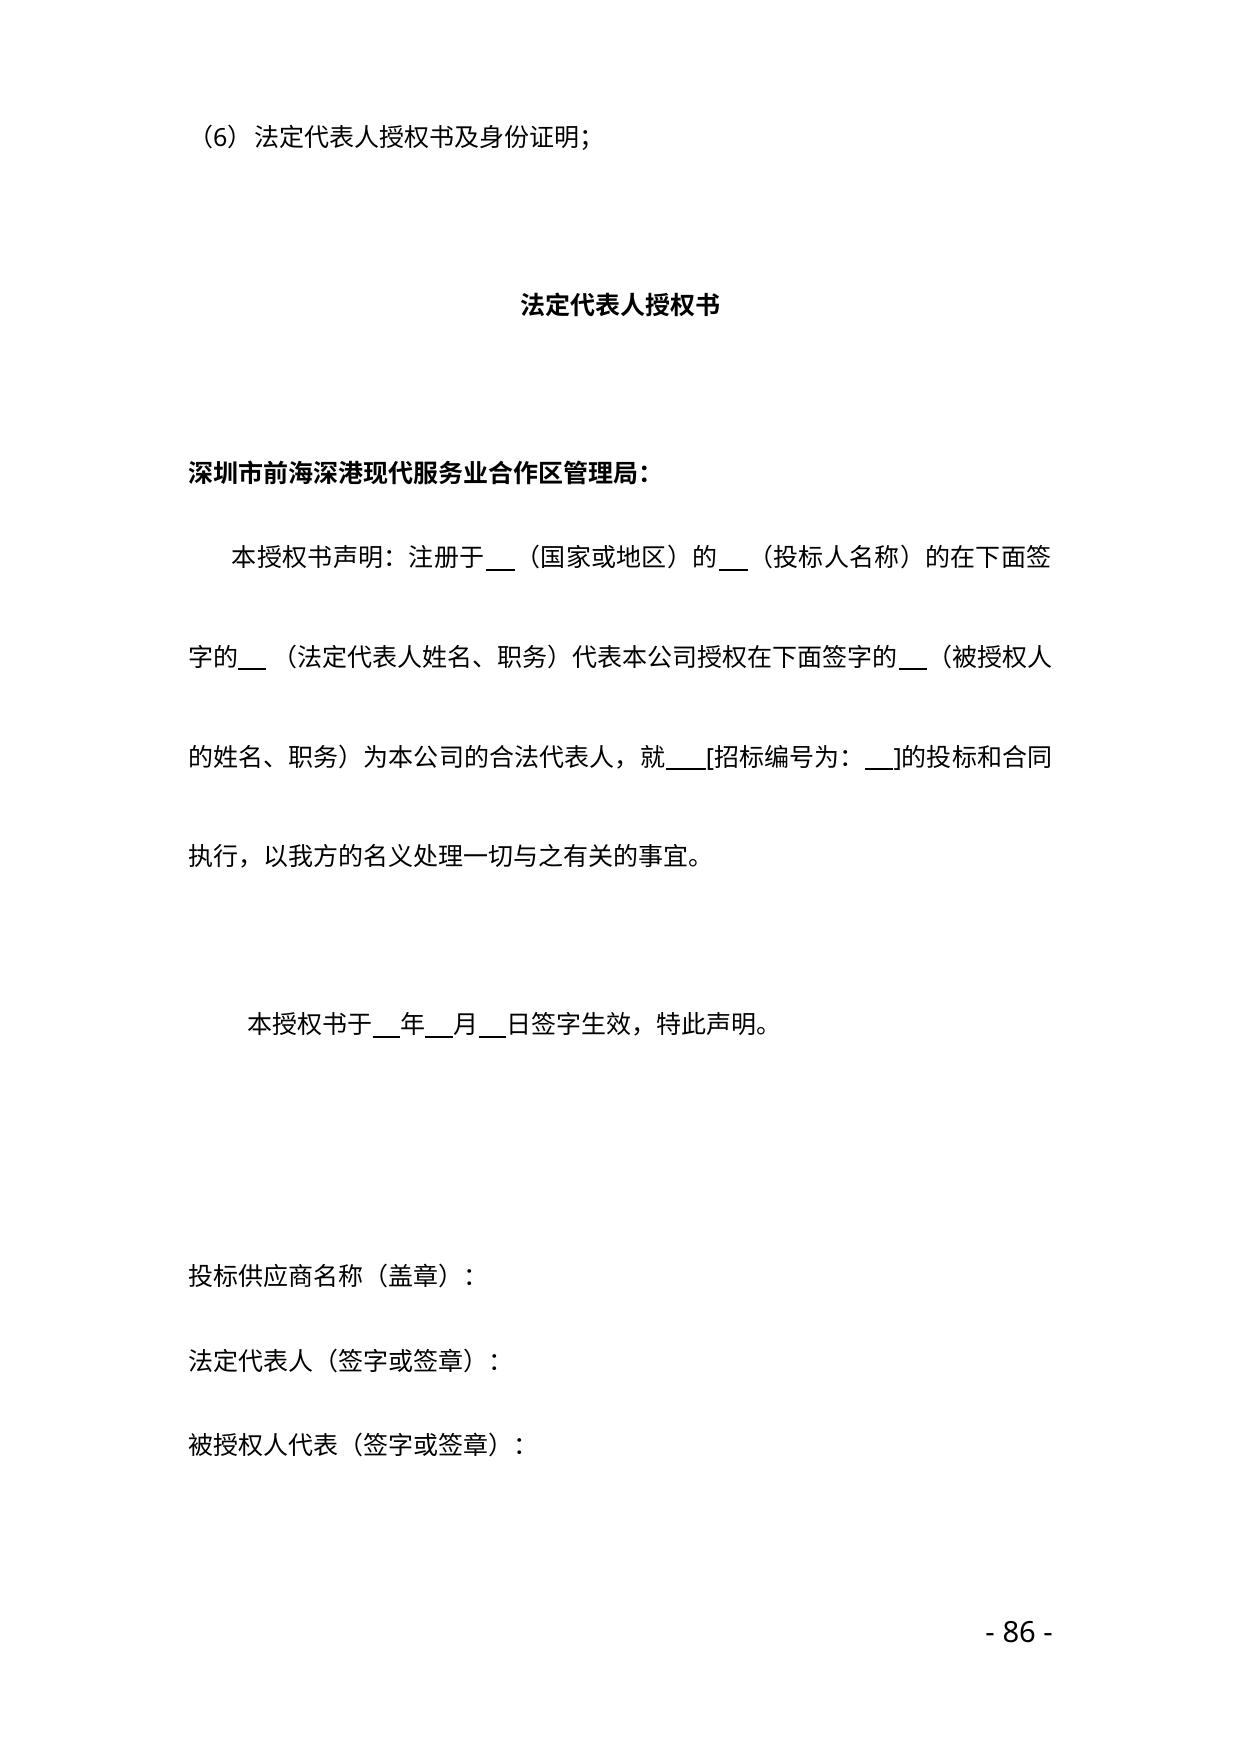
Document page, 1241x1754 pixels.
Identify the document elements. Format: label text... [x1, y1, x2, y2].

text 本授权书于 年 月 日签字生效，特此声明。 [188, 990, 1052, 1056]
text 本授权书声明：注册于 （国家或地区）的 （投标人名称）的在下面签字的 （法定代表人姓名、职务）代表本公司授权在下面签字的 （被授权人的姓名、职务）为本公司的合法代表人，就 [招标编号为： ]的投标和合同执行，以我方的名义处理一切与之有关的事宜。 [188, 523, 1052, 888]
text 投标供应商名称（盖章）： [188, 1241, 1052, 1308]
text 深圳市前海深港现代服务业合作区管理局： [188, 438, 1052, 504]
list 法定代表人授权书及身份证明； [188, 102, 1052, 168]
text 法定代表人（签字或签章）： [188, 1326, 1052, 1392]
text 法定代表人授权书 [188, 270, 1052, 337]
text 被授权人代表（签字或签章）： [188, 1410, 1052, 1477]
